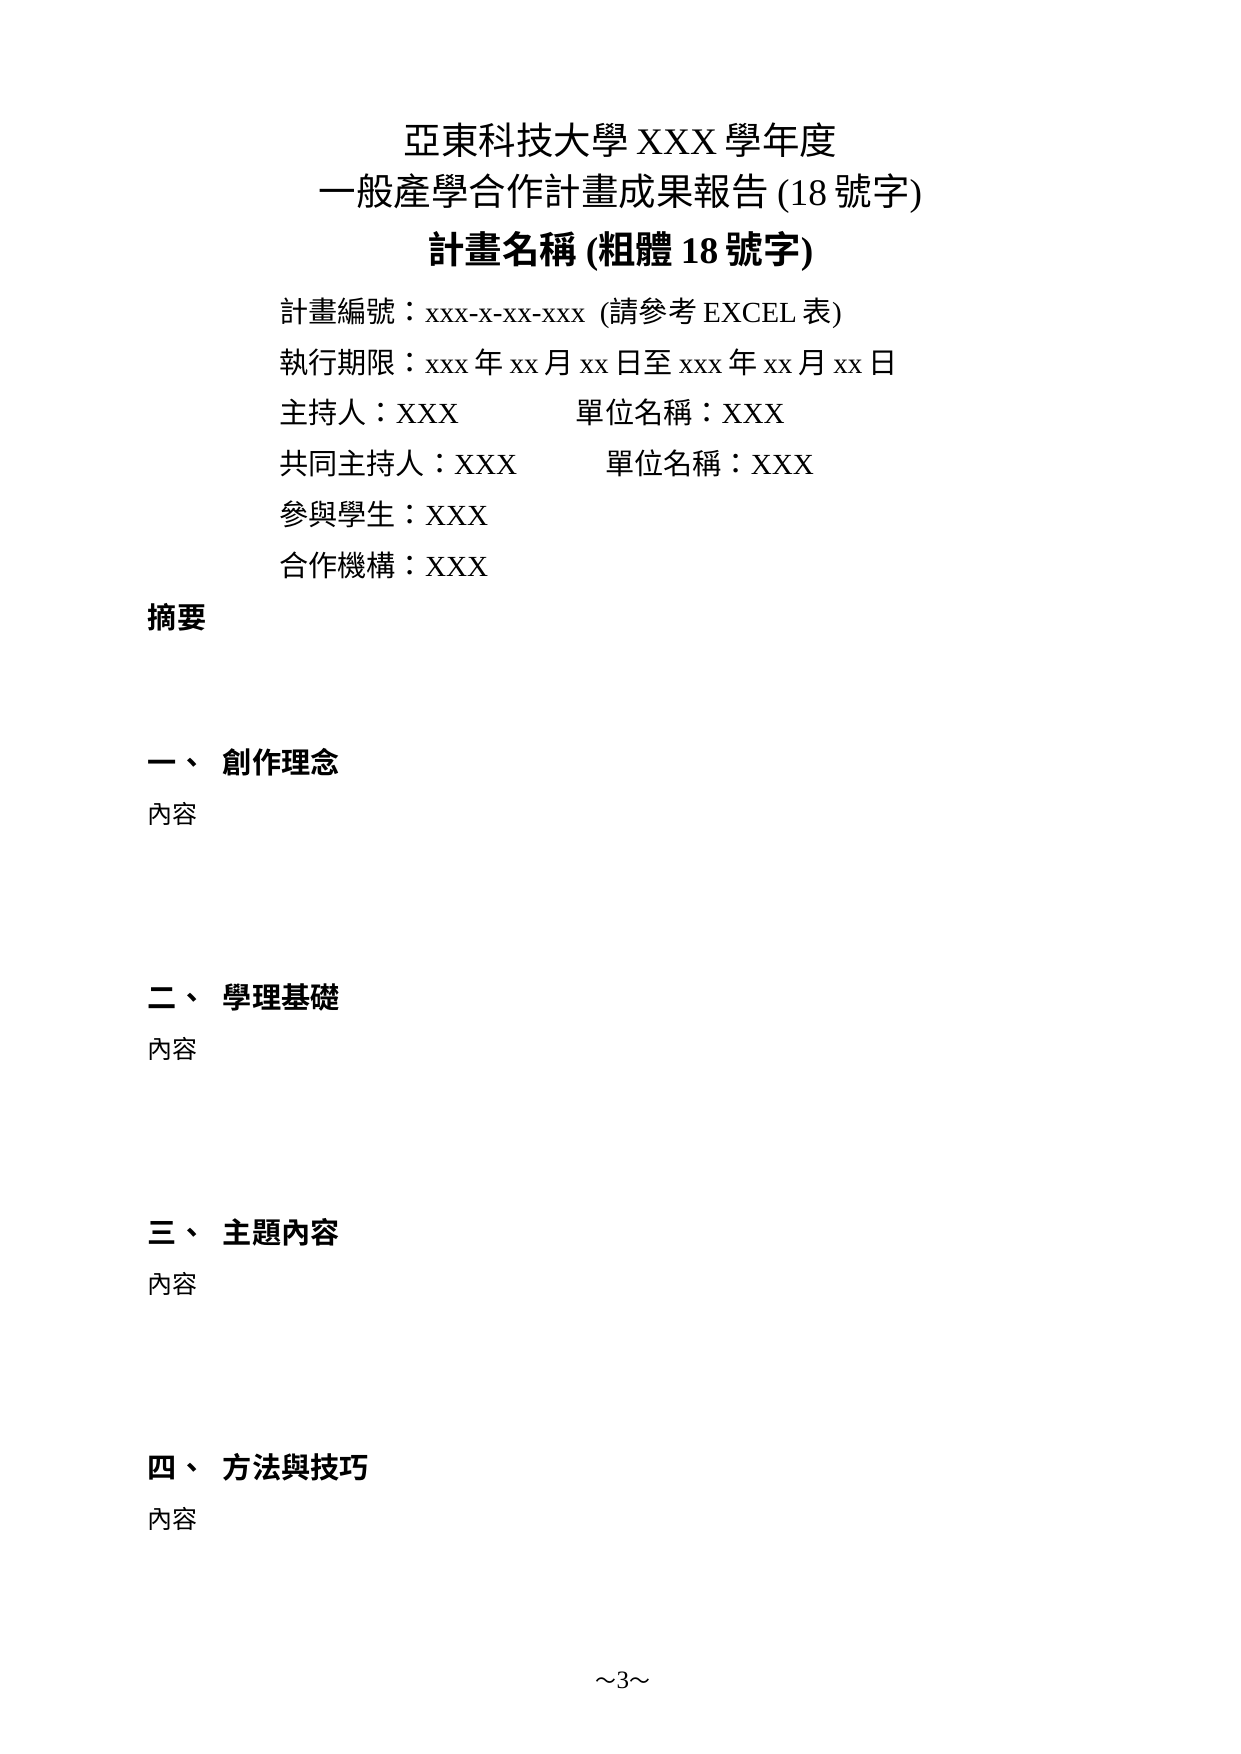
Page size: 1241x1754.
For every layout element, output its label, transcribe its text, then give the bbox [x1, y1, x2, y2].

text 參與學生：XXX [229, 489, 1092, 535]
text 內容 [148, 1028, 1092, 1066]
text 摘要 [148, 598, 1092, 636]
list 方法與技巧 [148, 1448, 1092, 1486]
text 內容 [148, 1498, 1092, 1536]
text 主持人：XXX 單位名稱：XXX [229, 387, 1092, 433]
list 創作理念 [148, 743, 1092, 781]
text 亞東科技大學XXX學年度 [148, 118, 1092, 164]
text 內容 [148, 1263, 1092, 1301]
text 計畫編號：xxx-x-xx-xxx (請參考EXCEL表) [229, 286, 1092, 331]
text 內容 [148, 793, 1092, 831]
text 計畫名稱 (粗體18號字) [148, 227, 1092, 273]
text 合作機構：XXX [229, 540, 1092, 586]
text 執行期限：xxx年xx月xx日至xxx年xx月xx日 [229, 336, 1092, 382]
list 主題內容 [148, 1213, 1092, 1251]
list 學理基礎 [148, 978, 1092, 1016]
text 一般產學合作計畫成果報告 (18號字) [148, 169, 1092, 215]
text 共同主持人：XXX 單位名稱：XXX [229, 438, 1092, 484]
